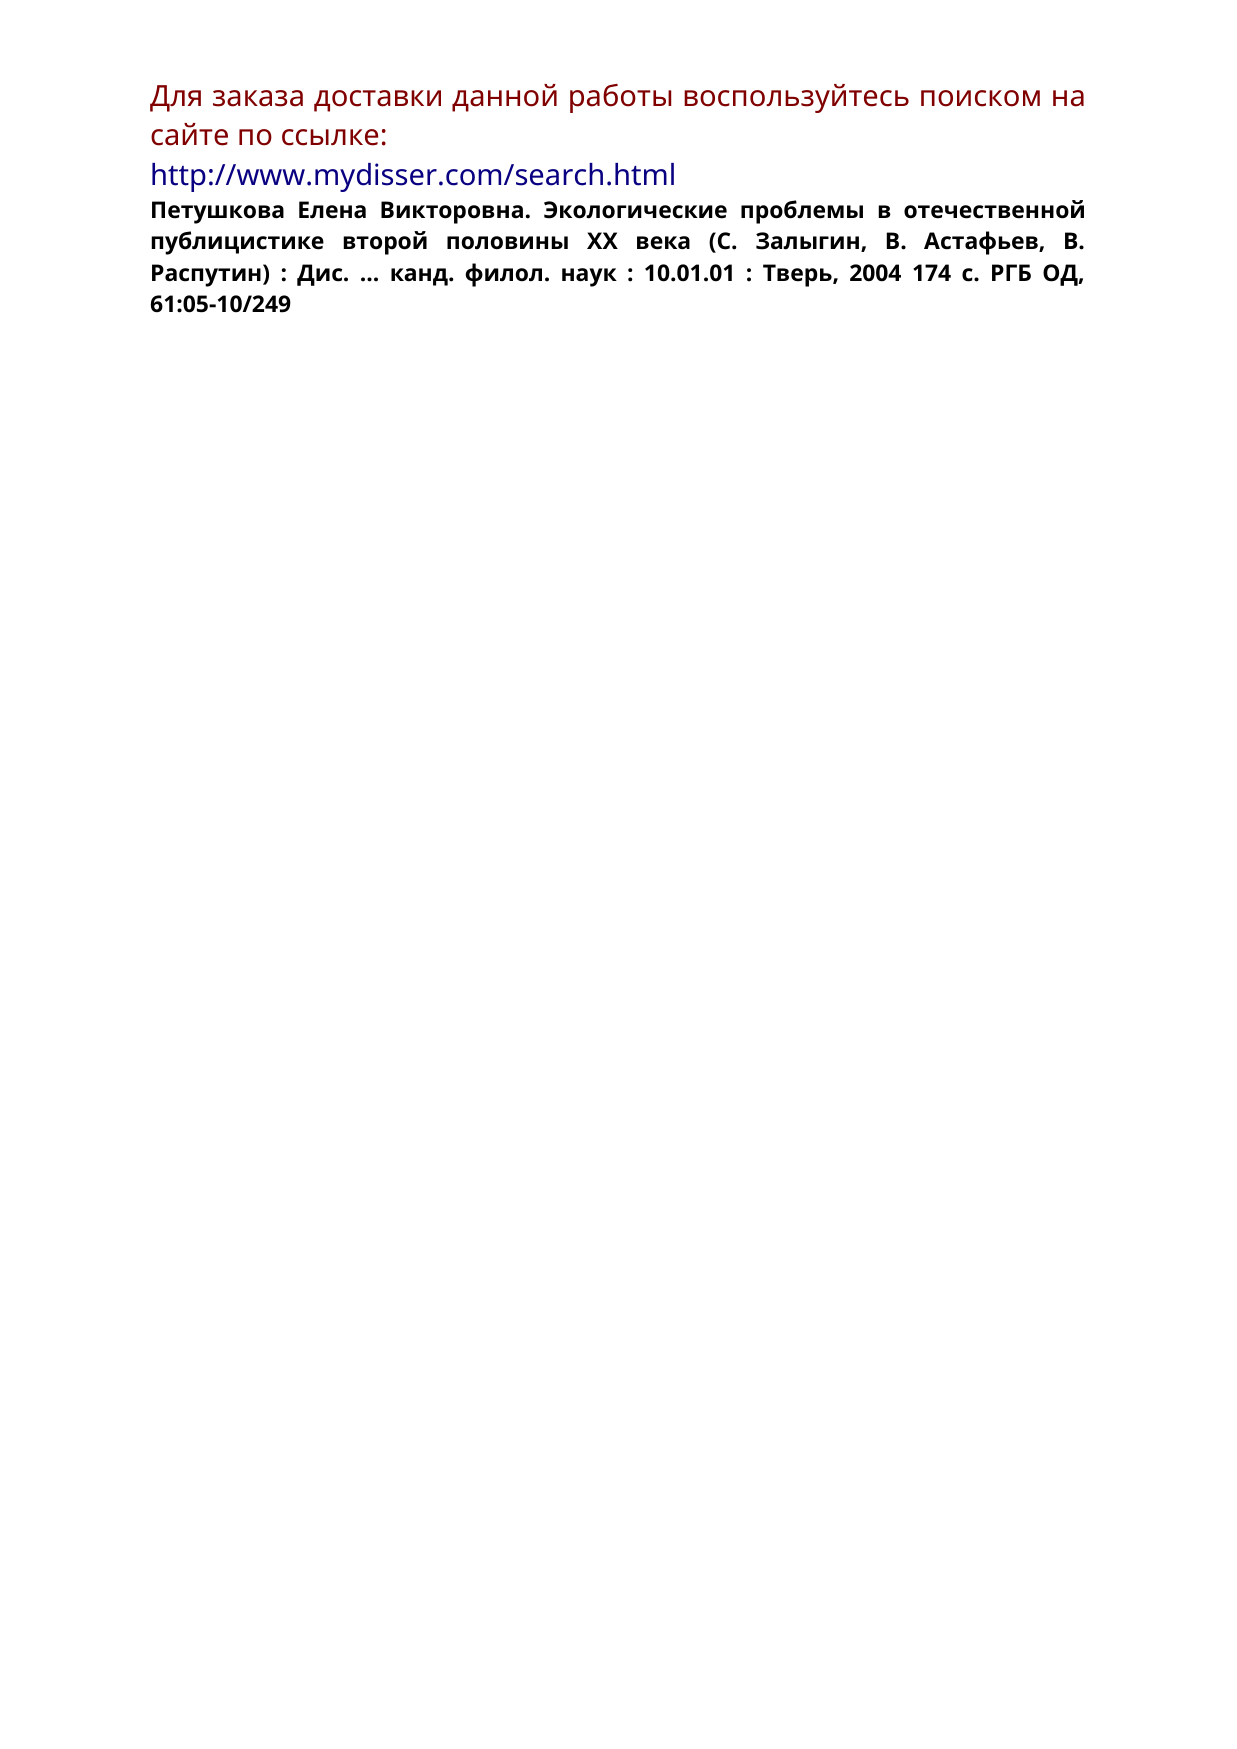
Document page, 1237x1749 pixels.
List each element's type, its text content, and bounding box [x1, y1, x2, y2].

text Петушкова Елена Викторовна. Экологические проблемы в отечественной публицистике второй половины XX века (С. Залыгин, В. Астафьев, В. Распутин) : Дис. ... канд. филол. наук : 10.01.01 : Тверь, 2004 174 c. РГБ ОД, 61:05-10/249 [150, 194, 1086, 319]
